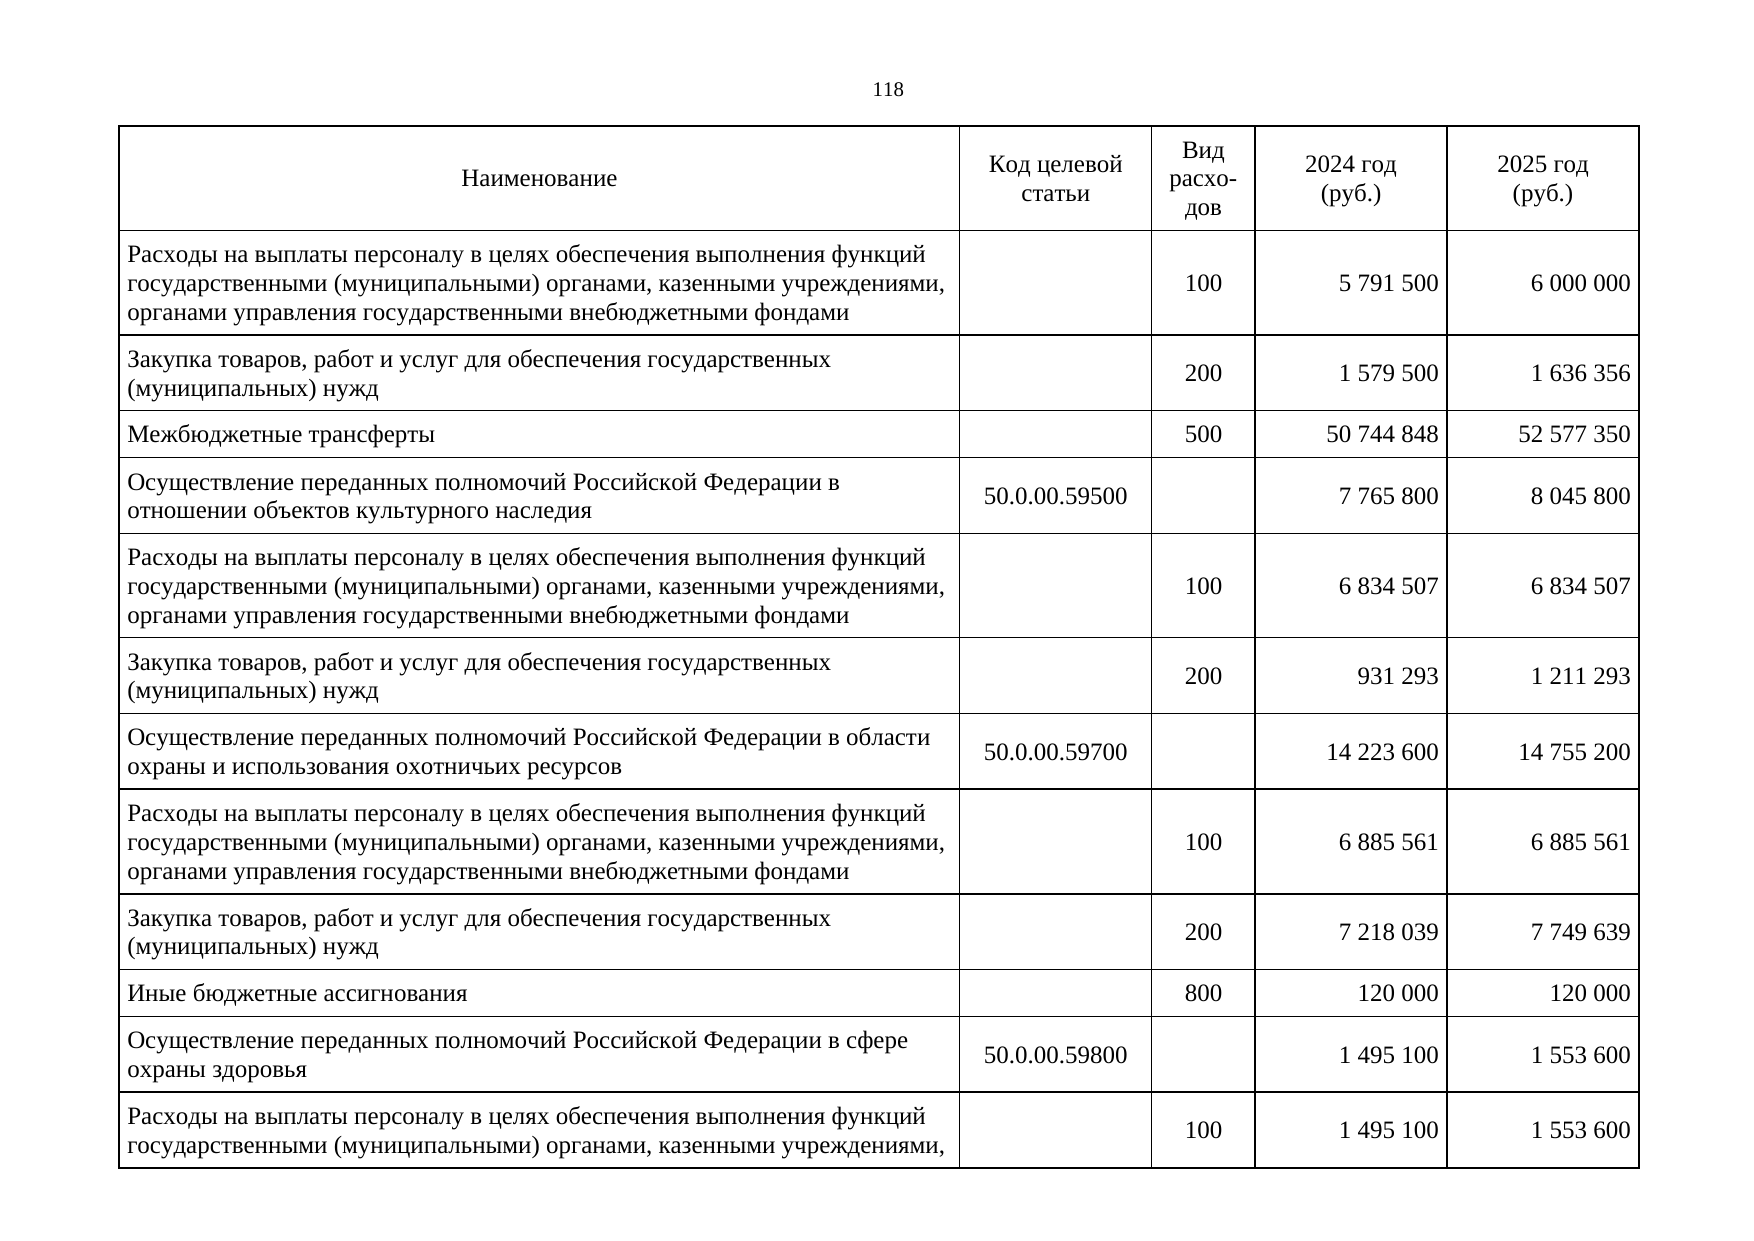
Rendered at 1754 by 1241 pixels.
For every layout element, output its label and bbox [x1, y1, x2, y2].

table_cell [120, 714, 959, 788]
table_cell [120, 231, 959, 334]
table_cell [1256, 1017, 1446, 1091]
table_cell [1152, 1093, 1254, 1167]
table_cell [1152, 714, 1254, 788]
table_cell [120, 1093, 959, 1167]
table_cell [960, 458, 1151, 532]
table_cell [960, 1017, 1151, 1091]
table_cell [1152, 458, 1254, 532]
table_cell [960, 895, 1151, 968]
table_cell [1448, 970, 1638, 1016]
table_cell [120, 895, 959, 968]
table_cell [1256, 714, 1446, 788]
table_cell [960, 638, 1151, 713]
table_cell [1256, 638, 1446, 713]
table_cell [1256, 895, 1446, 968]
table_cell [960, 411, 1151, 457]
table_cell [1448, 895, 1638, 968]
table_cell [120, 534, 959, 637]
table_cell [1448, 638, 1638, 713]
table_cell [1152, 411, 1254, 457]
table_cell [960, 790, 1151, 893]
table_header [1256, 127, 1446, 229]
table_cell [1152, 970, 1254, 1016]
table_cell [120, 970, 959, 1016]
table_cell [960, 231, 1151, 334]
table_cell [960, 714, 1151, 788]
table_header [1448, 127, 1638, 229]
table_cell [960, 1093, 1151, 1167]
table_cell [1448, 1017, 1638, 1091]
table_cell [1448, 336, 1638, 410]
table_header [960, 127, 1151, 229]
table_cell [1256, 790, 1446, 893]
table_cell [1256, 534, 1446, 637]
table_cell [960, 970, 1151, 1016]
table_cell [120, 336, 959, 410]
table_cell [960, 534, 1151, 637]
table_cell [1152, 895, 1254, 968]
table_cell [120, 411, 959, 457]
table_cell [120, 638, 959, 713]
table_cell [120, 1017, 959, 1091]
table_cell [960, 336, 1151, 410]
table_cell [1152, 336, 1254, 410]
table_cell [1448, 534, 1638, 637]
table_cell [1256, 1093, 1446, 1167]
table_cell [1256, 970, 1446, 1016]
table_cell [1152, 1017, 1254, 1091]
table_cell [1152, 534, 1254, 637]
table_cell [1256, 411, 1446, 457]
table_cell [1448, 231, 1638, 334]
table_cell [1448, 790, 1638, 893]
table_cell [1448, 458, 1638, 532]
table_header [120, 127, 959, 229]
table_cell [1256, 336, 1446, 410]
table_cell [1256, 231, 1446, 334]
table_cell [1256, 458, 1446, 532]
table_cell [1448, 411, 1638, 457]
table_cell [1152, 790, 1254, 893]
table_header [1152, 127, 1254, 229]
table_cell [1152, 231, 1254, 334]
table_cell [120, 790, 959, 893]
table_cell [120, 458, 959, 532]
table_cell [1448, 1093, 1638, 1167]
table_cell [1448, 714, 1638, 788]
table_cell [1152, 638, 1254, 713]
